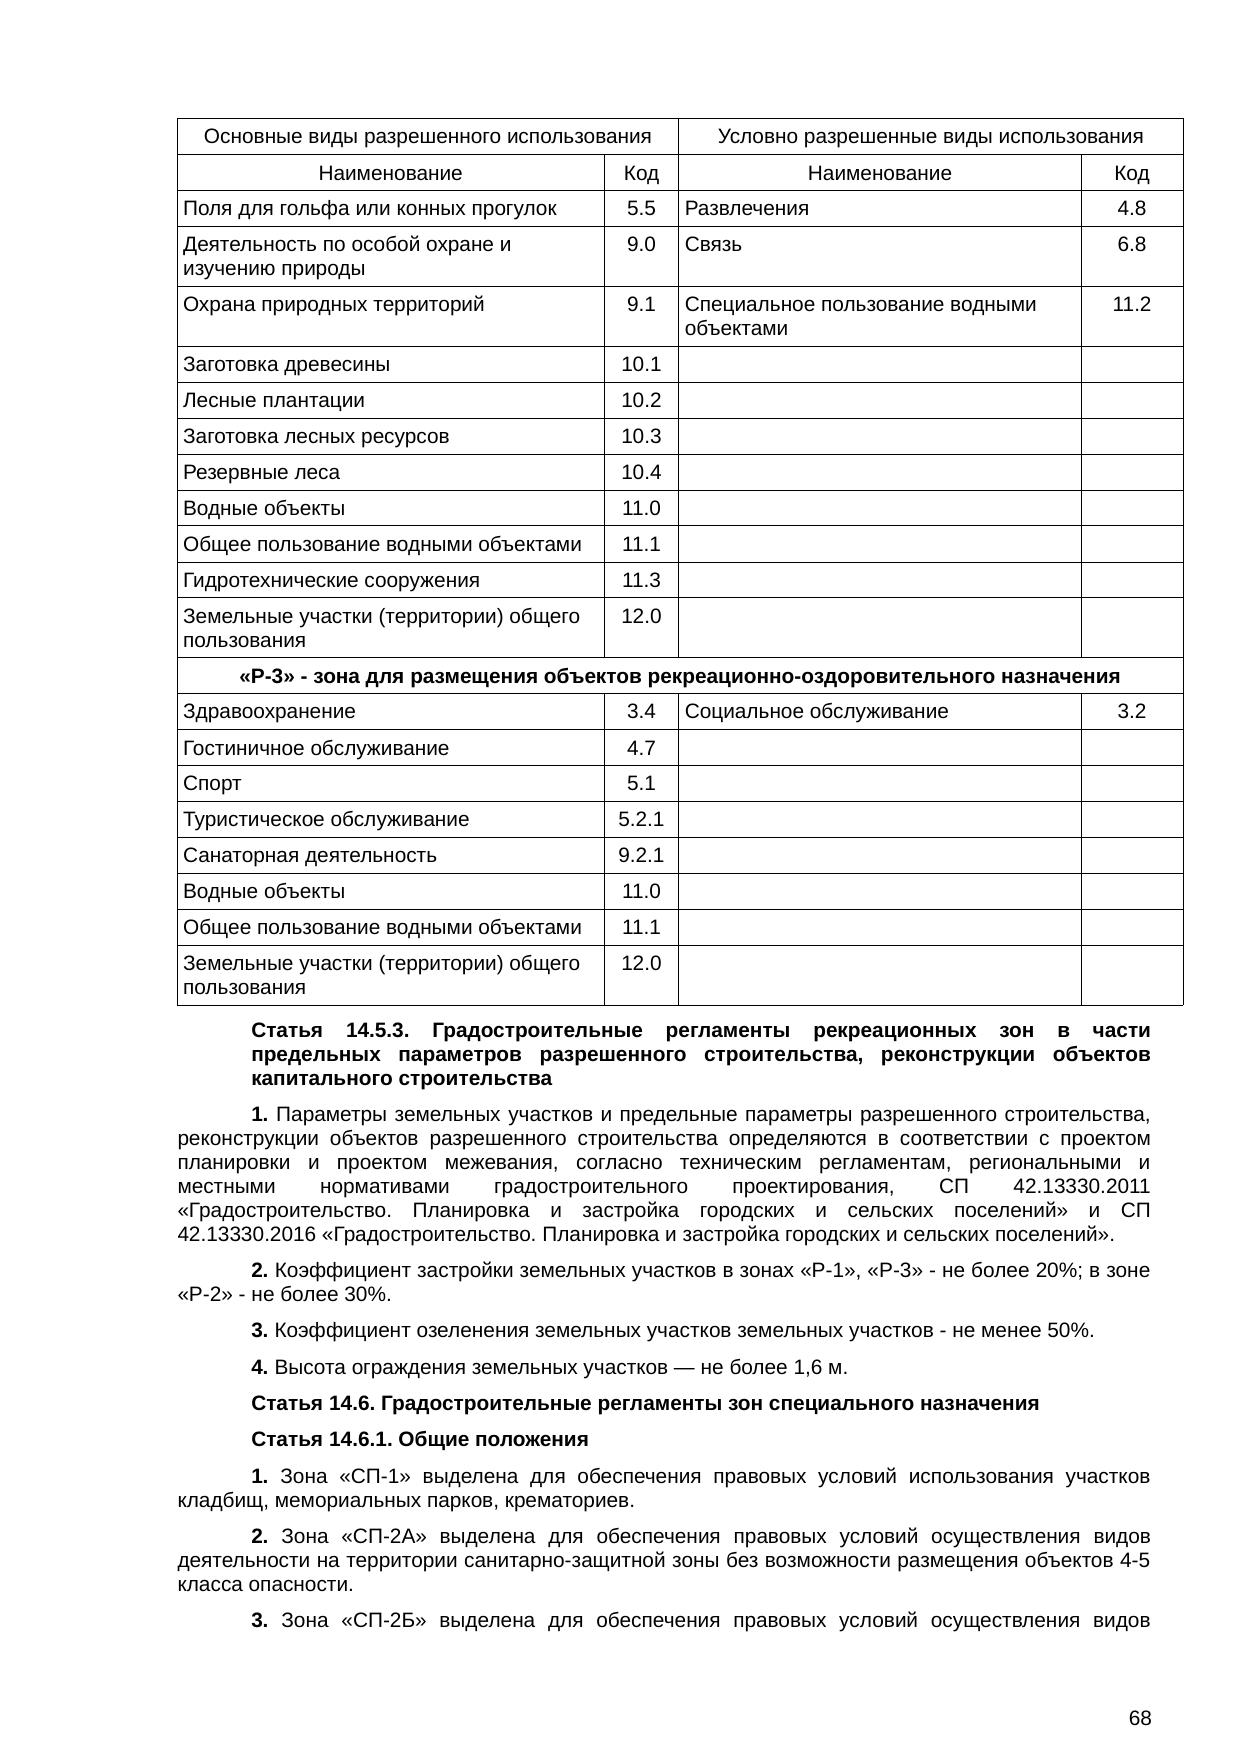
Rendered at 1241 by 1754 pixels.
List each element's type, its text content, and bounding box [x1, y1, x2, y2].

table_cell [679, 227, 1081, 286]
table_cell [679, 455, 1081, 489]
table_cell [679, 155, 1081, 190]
text Статья 14.6. Градостроительные регламенты зон специального назначения [251, 1391, 1152, 1415]
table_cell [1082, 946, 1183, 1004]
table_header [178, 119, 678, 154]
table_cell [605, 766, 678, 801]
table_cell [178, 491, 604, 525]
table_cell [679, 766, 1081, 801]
text 4. Высота ограждения земельных участков — не более . [177, 1354, 1152, 1378]
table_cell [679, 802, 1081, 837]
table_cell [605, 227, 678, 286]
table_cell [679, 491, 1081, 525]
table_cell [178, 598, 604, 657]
text Статья 14.6.1. Общие положения [251, 1427, 1152, 1451]
text 1. Параметры земельных участков и предельные параметры разрешенного строительства, реконструкции объектов разрешенного строительства определяются в соответствии с проектом планировки и проектом межевания, согласно техническим регламентам, региональными и местными нормативами градостроительного проектирования, СП 42.13330.2011 «Градостроительство. Планировка и застройка городских и сельских поселений» и СП 42.13330.2016 «Градостроительство. Планировка и застройка городских и сельских поселений». [177, 1102, 1152, 1246]
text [177, 1608, 1152, 1632]
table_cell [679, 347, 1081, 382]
text 2. Зона «СП-2А» выделена для обеспечения правовых условий осуществления видов деятельности на территории санитарно-защитной зоны без возможности размещения объектов 4-5 класса опасности. [177, 1524, 1152, 1596]
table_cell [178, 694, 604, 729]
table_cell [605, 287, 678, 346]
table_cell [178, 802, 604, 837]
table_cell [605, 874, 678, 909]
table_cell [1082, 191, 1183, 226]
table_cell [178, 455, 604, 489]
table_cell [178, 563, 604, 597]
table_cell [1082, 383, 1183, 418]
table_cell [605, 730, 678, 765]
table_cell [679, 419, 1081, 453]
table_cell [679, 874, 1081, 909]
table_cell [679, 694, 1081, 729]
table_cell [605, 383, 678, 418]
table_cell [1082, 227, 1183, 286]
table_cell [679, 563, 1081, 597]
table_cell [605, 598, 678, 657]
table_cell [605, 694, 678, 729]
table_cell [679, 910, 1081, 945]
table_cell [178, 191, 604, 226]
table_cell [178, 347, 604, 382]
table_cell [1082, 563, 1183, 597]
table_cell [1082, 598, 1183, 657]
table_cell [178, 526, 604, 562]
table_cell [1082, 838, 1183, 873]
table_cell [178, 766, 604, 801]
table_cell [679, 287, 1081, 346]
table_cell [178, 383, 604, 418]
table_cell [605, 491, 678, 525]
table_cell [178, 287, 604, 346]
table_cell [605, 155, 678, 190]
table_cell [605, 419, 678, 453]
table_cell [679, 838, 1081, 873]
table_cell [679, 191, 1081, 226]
text 1. Зона «СП-1» выделена для обеспечения правовых условий использования участков кладбищ, мемориальных парков, крематориев. [177, 1464, 1152, 1512]
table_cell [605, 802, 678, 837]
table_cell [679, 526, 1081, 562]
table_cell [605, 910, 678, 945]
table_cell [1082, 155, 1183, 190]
text Статья 14.5.3. Градостроительные регламенты рекреационных зон в части предельных параметров разрешенного строительства, реконструкции объектов капитального строительства [251, 1017, 1152, 1089]
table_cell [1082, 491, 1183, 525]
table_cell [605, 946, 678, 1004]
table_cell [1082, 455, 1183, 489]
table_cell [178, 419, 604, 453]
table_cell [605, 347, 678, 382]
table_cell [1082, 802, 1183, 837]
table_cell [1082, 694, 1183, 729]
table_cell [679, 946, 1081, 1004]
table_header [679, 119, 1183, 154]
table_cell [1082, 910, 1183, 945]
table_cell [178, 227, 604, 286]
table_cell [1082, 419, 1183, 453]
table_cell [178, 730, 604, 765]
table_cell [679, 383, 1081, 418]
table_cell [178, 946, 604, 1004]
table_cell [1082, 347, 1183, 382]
text 2. Коэффициент застройки земельных участков в зонах «Р-1», «Р-3» - не более 20%; в зоне «Р-2» - не более 30%. [177, 1258, 1152, 1306]
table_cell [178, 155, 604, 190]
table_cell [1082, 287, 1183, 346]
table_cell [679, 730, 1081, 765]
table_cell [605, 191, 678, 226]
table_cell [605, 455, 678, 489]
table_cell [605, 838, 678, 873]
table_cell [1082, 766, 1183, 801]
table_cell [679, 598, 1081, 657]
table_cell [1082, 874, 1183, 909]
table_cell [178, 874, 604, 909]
text 3. Коэффициент озеленения земельных участков земельных участков - не менее 50%. [177, 1318, 1152, 1342]
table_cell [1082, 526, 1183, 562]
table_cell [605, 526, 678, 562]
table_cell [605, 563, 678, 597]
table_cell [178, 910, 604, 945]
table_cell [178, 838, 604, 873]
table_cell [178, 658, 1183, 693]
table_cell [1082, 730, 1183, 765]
